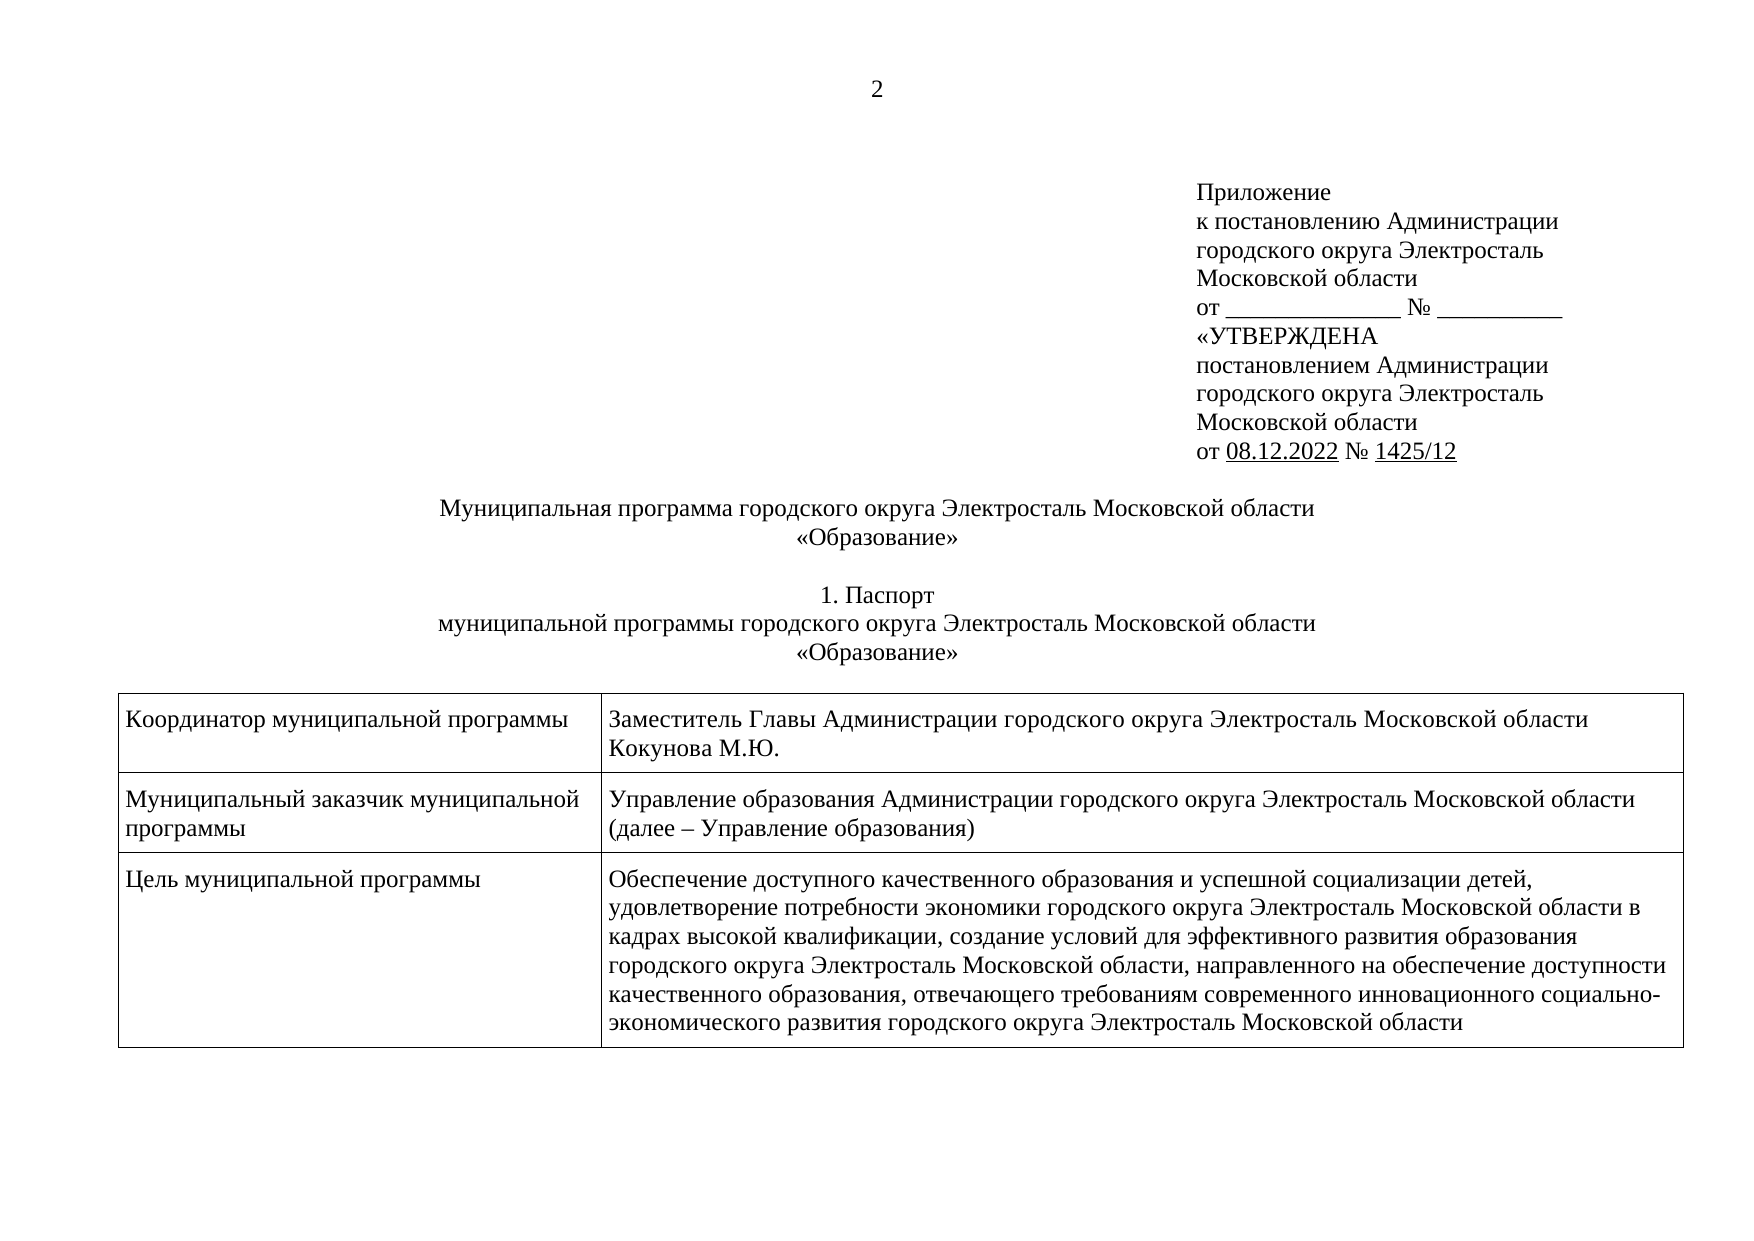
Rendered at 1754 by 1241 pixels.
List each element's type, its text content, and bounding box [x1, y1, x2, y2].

text постановлением Администрации [1196, 350, 1636, 378]
table_header Заместитель Главы Администрации городского округа Электросталь Московской области Кокунова М.Ю. [602, 694, 1683, 772]
text к постановлению Администрации [1196, 206, 1636, 235]
text городского округа Электросталь [1196, 235, 1636, 263]
text Приложение [1196, 177, 1636, 206]
text муниципальной программы городского округа Электросталь Московской области [118, 608, 1636, 637]
text «Образование» [118, 637, 1636, 666]
text Московской области [1196, 407, 1636, 436]
text от 08.12.2022 № 1425/12 [118, 436, 1636, 465]
table_cell Муниципальный заказчик муниципальной программы [119, 773, 601, 852]
table_cell Управление образования Администрации городского округа Электросталь Московской области (далее – Управление образования) [602, 773, 1683, 852]
text Муниципальная программа городского округа Электросталь Московской области [118, 493, 1636, 522]
text 1. Паспорт [118, 580, 1636, 608]
text «Образование» [118, 522, 1636, 551]
table_cell Обеспечение доступного качественного образования и успешной социализации детей, удовлетворение потребности экономики городского округа Электросталь Московской области в кадрах высокой квалификации, создание условий для эффективного развития образования городского округа Электросталь Московской области, направленного на обеспечение доступности качественного образования, отвечающего требованиям современного инновационного социально-экономического развития городского округа Электросталь Московской области [602, 853, 1683, 1047]
table_header Координатор муниципальной программы [119, 694, 601, 772]
text «УТВЕРЖДЕНА [1196, 321, 1636, 350]
text Московской области [1196, 263, 1636, 292]
text от ______________ № __________ [1196, 292, 1636, 321]
text городского округа Электросталь [1196, 378, 1636, 407]
table_cell Цель муниципальной программы [119, 853, 601, 1047]
